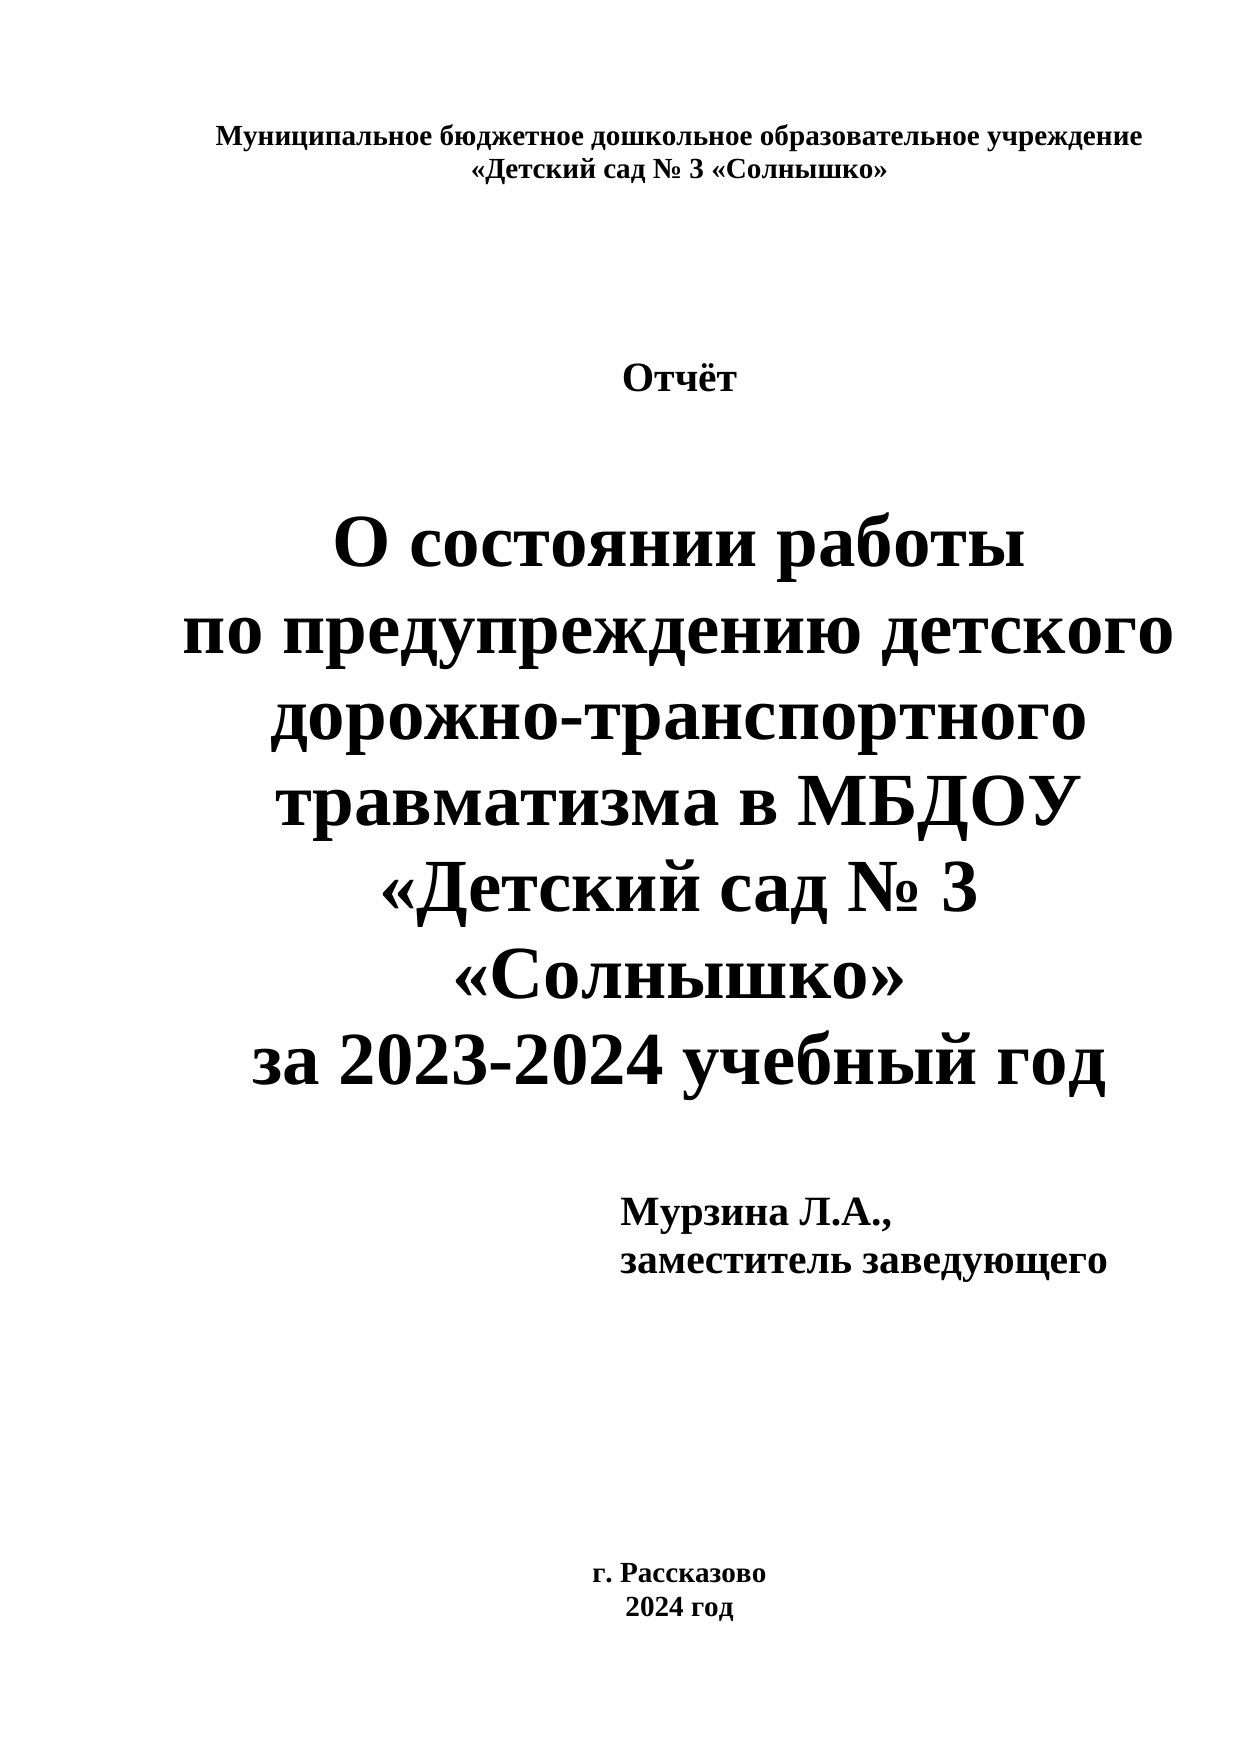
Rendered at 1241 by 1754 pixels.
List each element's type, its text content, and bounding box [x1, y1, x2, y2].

text г. Рассказово [177, 1556, 1181, 1589]
text за 2023-2024 учебный год [177, 1014, 1181, 1100]
text 2024 год [177, 1589, 1181, 1623]
text Мурзина Л.А., [620, 1187, 1181, 1234]
text Муниципальное бюджетное дошкольное образовательное учреждение [177, 118, 1181, 152]
text по предупреждению детского дорожно-транспортного травматизма в МБДОУ «Детский сад № 3 «Солнышко» [177, 583, 1181, 1014]
text Отчёт [177, 353, 1181, 401]
text заместитель заведующего [620, 1234, 1181, 1282]
text О состоянии работы [177, 497, 1181, 583]
text «Детский сад № 3 «Солнышко» [177, 152, 1181, 185]
